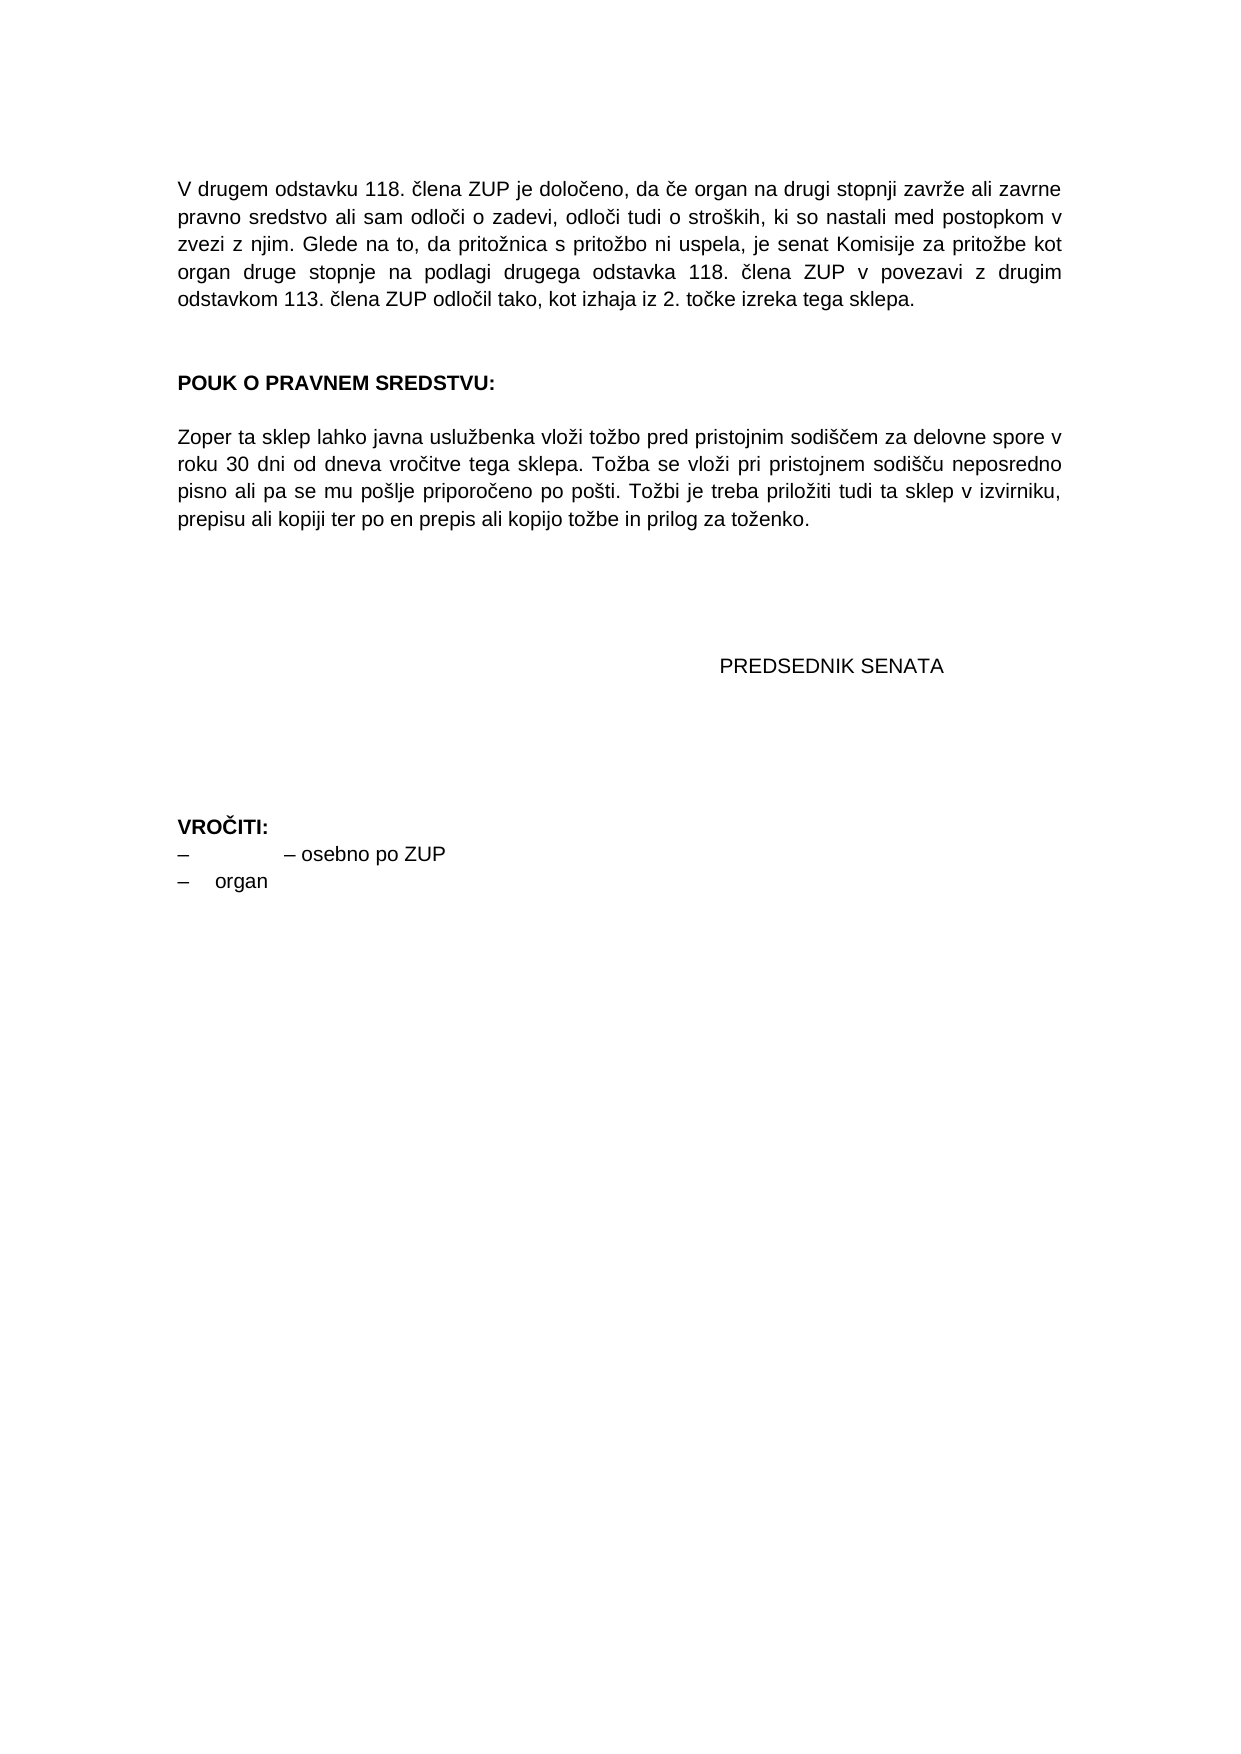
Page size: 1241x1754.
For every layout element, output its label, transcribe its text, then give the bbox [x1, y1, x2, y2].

list – osebno po ZUP [177, 840, 1063, 867]
list organ [177, 867, 1063, 894]
text POUK O PRAVNEM SREDSTVU: [177, 369, 1063, 396]
text V drugem odstavku 118. člena ZUP je določeno, da če organ na drugi stopnji zavrže ali zavrne pravno sredstvo ali sam odloči o zadevi, odloči tudi o stroških, ki so nastali med postopkom v zvezi z njim. Glede na to, da pritožnica s pritožbo ni uspela, je senat Komisije za pritožbe kot organ druge stopnje na podlagi drugega odstavka 118. člena ZUP v povezavi z drugim odstavkom 113. člena ZUP odločil tako, kot izhaja iz 2. točke izreka tega sklepa. [177, 177, 1063, 311]
text VROČITI: [177, 813, 1063, 840]
text PREDSEDNIK SENATA [177, 653, 1063, 677]
text Zoper ta sklep lahko javna uslužbenka vloži tožbo pred pristojnim sodiščem za delovne spore v roku 30 dni od dneva vročitve tega sklepa. Tožba se vloži pri pristojnem sodišču neposredno pisno ali pa se mu pošlje priporočeno po pošti. Tožbi je treba priložiti tudi ta sklep v izvirniku, prepisu ali kopiji ter po en prepis ali kopijo tožbe in prilog za toženko. [177, 423, 1063, 531]
